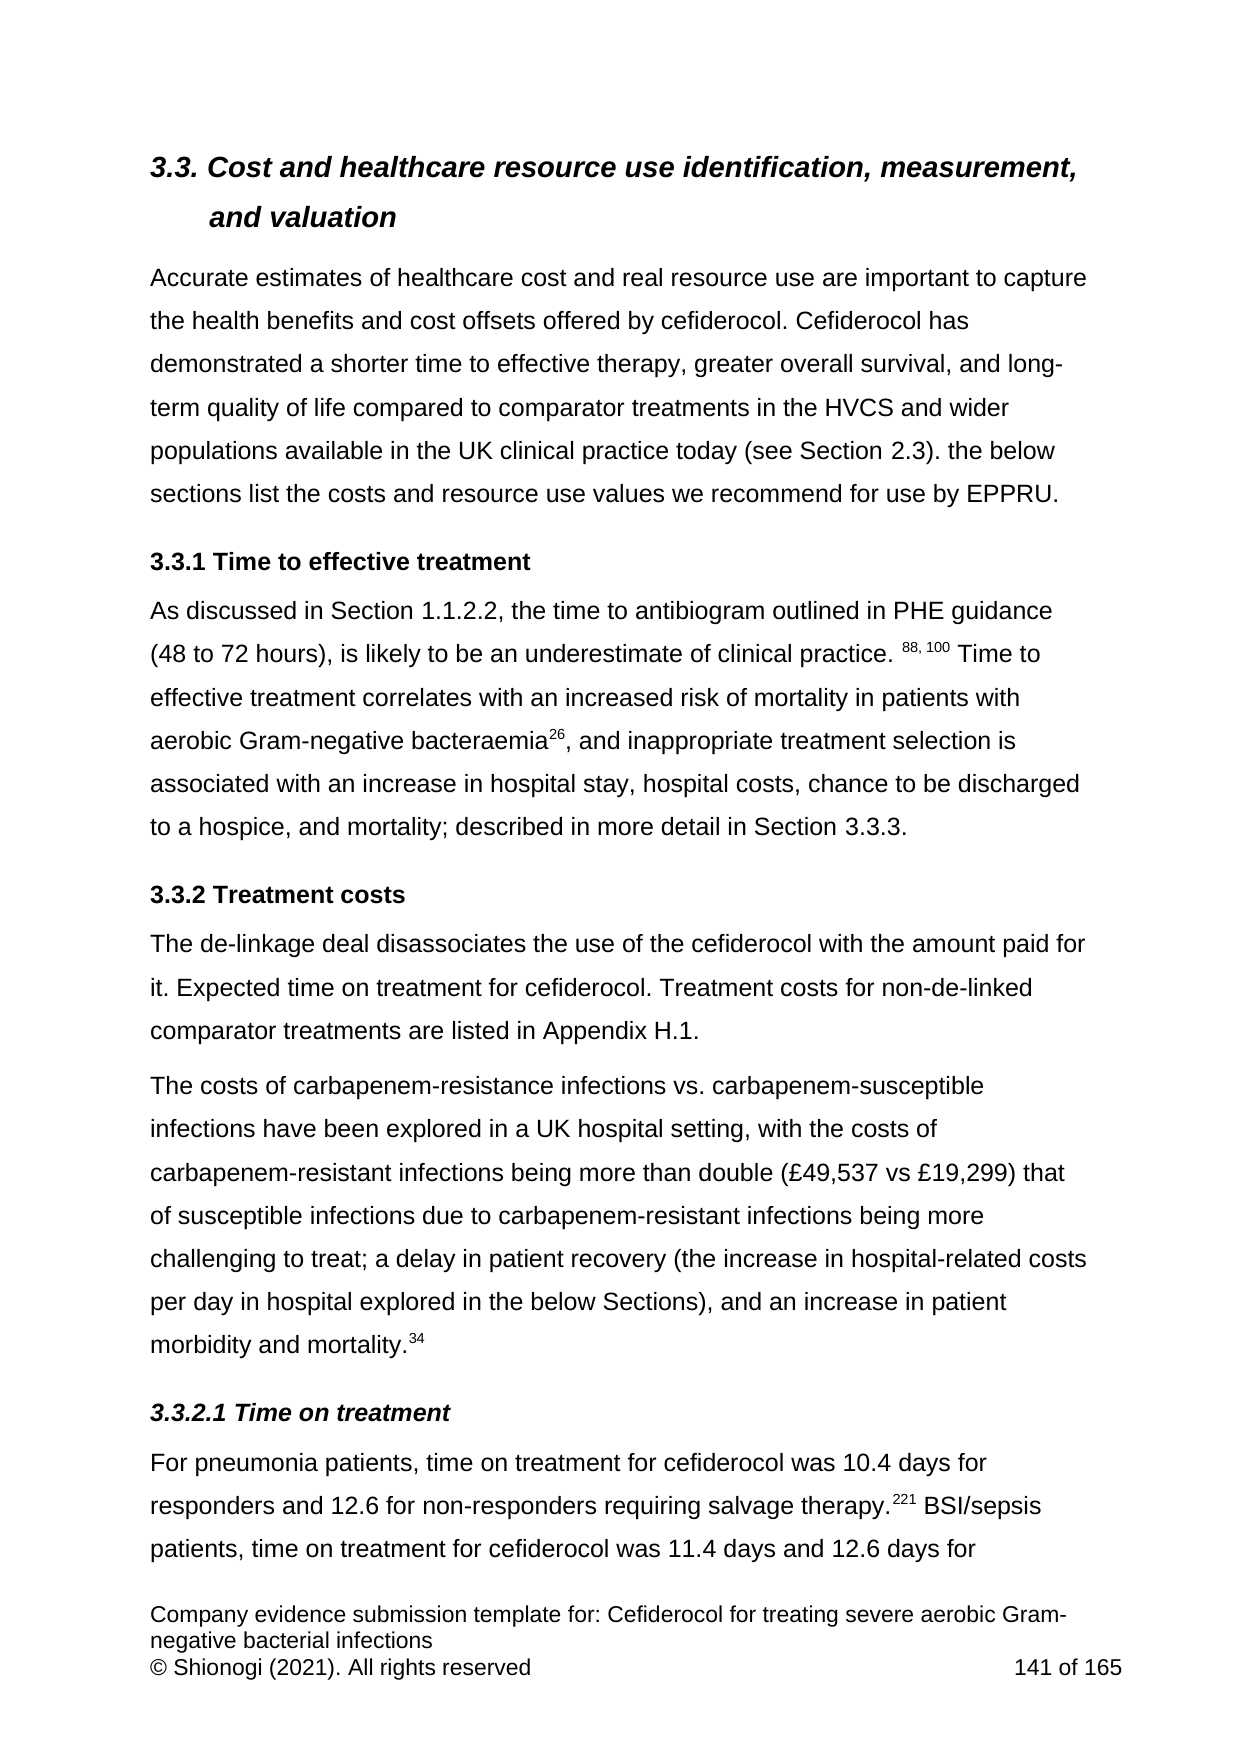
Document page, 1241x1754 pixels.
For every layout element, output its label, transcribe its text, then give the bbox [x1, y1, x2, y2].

text The costs of carbapenem-resistance infections vs. carbapenem-susceptible infections have been explored in a UK hospital setting, with the costs of carbapenem-resistant infections being more than double (£49,537 vs £19,299) that of susceptible infections due to carbapenem-resistant infections being more challenging to treat; a delay in patient recovery (the increase in hospital-related costs per day in hospital explored in the below Sections), and an increase in patient morbidity and mortality.34 [150, 1071, 1090, 1359]
subtitle Time to effective treatment [150, 547, 1090, 576]
text The de-linkage deal disassociates the use of the cefiderocol with the amount paid for it. Expected time on treatment for cefiderocol. Treatment costs for non-de-linked comparator treatments are listed in Appendix H.1. [150, 929, 1090, 1044]
subtitle Cost and healthcare resource use identification, measurement, and valuation [150, 150, 1090, 234]
subtitle Treatment costs [150, 880, 1090, 909]
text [150, 1447, 1090, 1562]
text As discussed in Section 1.1.2.2, the time to antibiogram outlined in PHE guidance (48 to 72 hours), is likely to be an underestimate of clinical practice. 88, 100 Time to effective treatment correlates with an increased risk of mortality in patients with aerobic Gram-negative bacteraemia26, and inappropriate treatment selection is associated with an increase in hospital stay, hospital costs, chance to be discharged to a hospice, and mortality; described in more detail in Section 3.3.3. [150, 596, 1090, 841]
text Accurate estimates of healthcare cost and real resource use are important to capture the health benefits and cost offsets offered by cefiderocol. Cefiderocol has demonstrated a shorter time to effective therapy, greater overall survival, and long-term quality of life compared to comparator treatments in the HVCS and wider populations available in the UK clinical practice today (see Section 2.3). the below sections list the costs and resource use values we recommend for use by EPPRU. [150, 263, 1090, 507]
subtitle Time on treatment [150, 1398, 1090, 1427]
